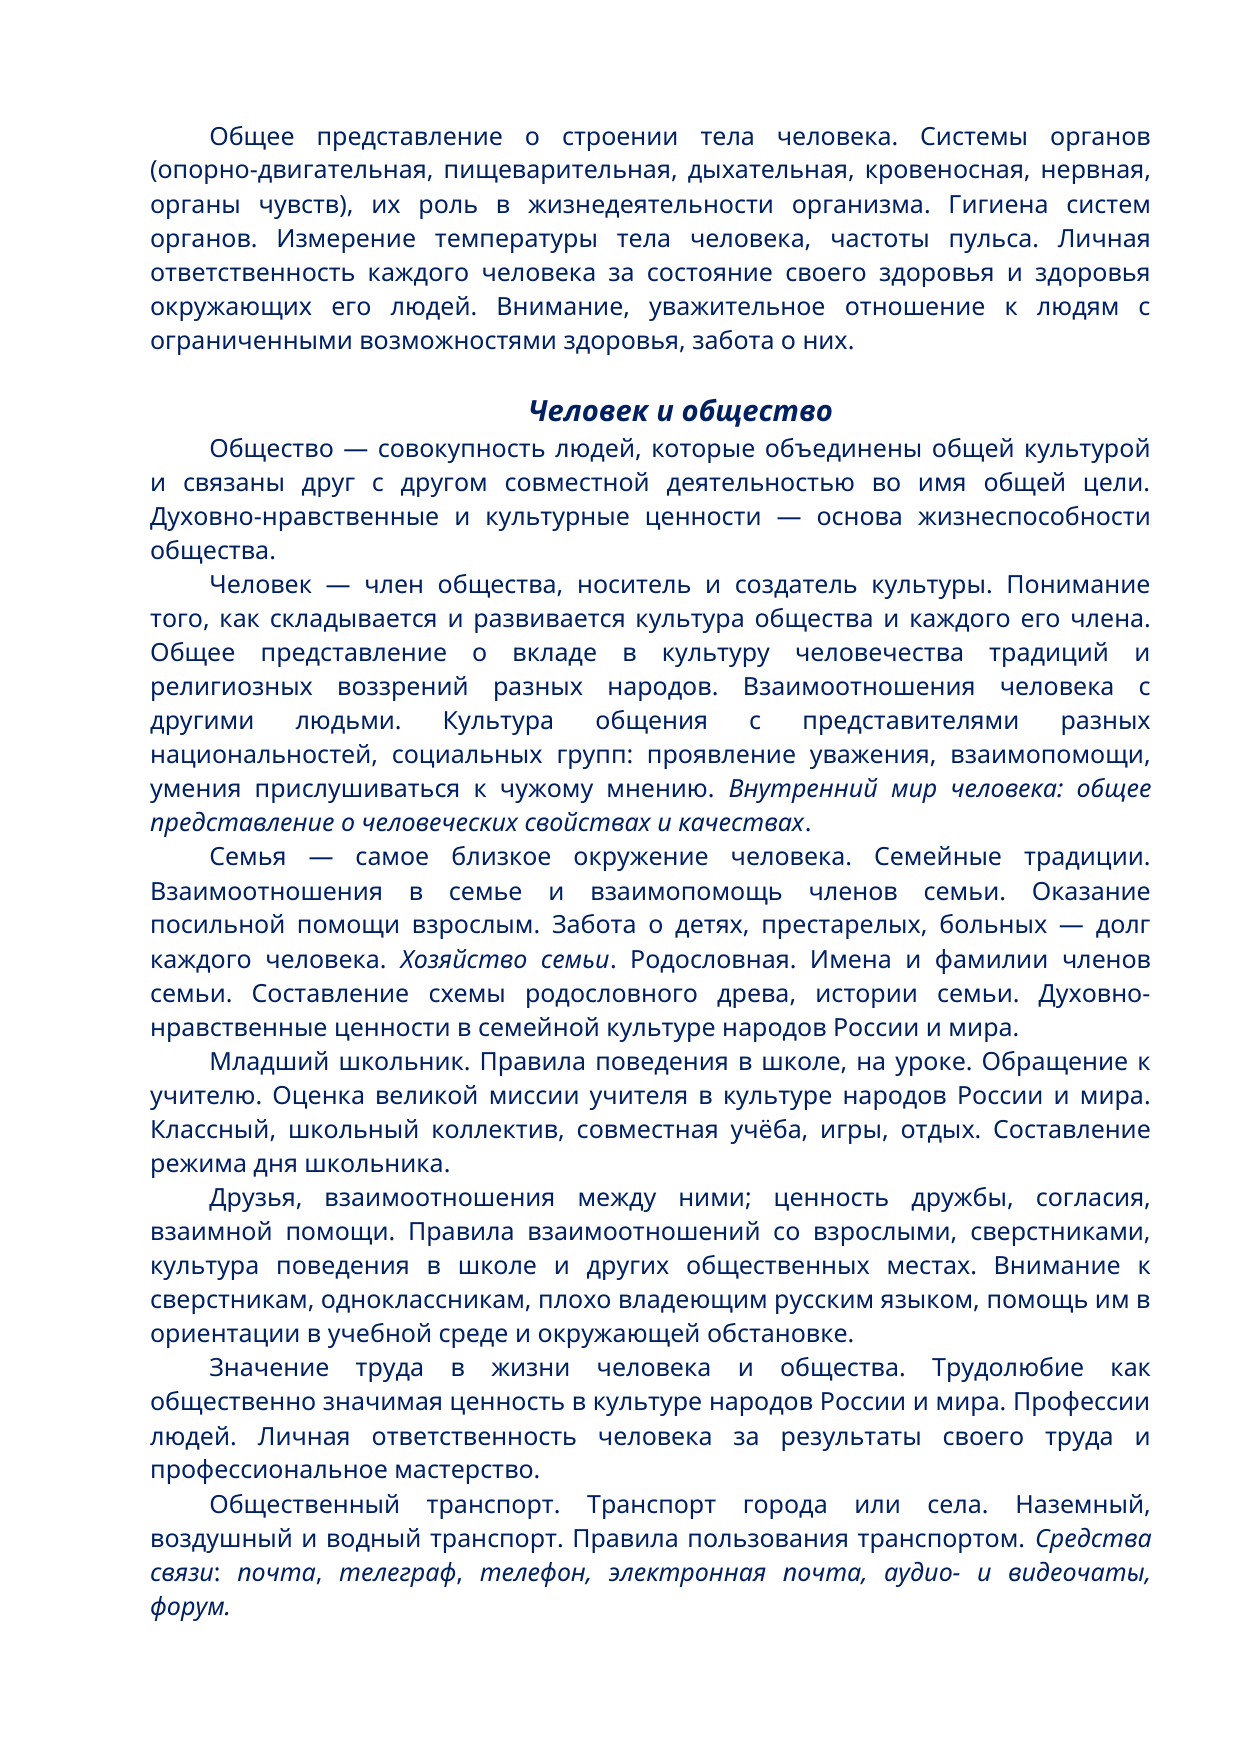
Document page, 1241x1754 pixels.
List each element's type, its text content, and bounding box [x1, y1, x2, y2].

text Семья — самое близкое окружение человека. Семейные традиции. Взаимоотношения в семье и взаимопомощь членов семьи. Оказание посильной помощи взрослым. Забота о детях, престарелых, больных — долг каждого человека. Хозяйство семьи. Родословная. Имена и фамилии членов семьи. Составление схемы родословного древа, истории семьи. Духовно-нравственные ценности в семейной культуре народов России и мира. [150, 839, 1152, 1043]
text Младший школьник. Правила поведения в школе, на уроке. Обращение к учителю. Оценка великой миссии учителя в культуре народов России и мира. Классный, школьный коллектив, совместная учёба, игры, отдых. Составление режима дня школьника. [150, 1043, 1152, 1180]
text Общее представление о строении тела человека. Системы органов (опорно-двигательная, пищеварительная, дыхательная, кровеносная, нервная, органы чувств), их роль в жизнедеятельности организма. Гигиена систем органов. Измерение температуры тела человека, частоты пульса. Личная ответственность каждого человека за состояние своего здоровья и здоровья окружающих его людей. Внимание, уважительное отношение к людям с ограниченными возможностями здоровья, забота о них. [150, 118, 1152, 357]
text Друзья, взаимоотношения между ними; ценность дружбы, согласия, взаимной помощи. Правила взаимоотношений со взрослыми, сверстниками, культура поведения в школе и других общественных местах. Внимание к сверстникам, одноклассникам, плохо владеющим русским языком, помощь им в ориентации в учебной среде и окружающей обстановке. [150, 1180, 1152, 1350]
text Значение труда в жизни человека и общества. Трудолюбие как общественно значимая ценность в культуре народов России и мира. Профессии людей. Личная ответственность человека за результаты своего труда и профессиональное мастерство. [150, 1350, 1152, 1486]
text Общество — совокупность людей, которые объединены общей культурой и связаны друг с другом совместной деятельностью во имя общей цели. Духовно-нравственные и культурные ценности — основа жизнеспособности общества. [150, 430, 1152, 567]
text Человек — член общества, носитель и создатель культуры. Понимание того, как складывается и развивается культура общества и каждого его члена. Общее представление о вкладе в культуру человечества традиций и религиозных воззрений разных народов. Взаимоотношения человека с другими людьми. Культура общения с представителями разных национальностей, социальных групп: проявление уважения, взаимопомощи, умения прислушиваться к чужому мнению. Внутренний мир человека: общее представление о человеческих свойствах и качествах. [150, 567, 1152, 839]
text Человек и общество [150, 391, 1152, 430]
text Общественный транспорт. Транспорт города или села. Наземный, воздушный и водный транспорт. Правила пользования транспортом. Средства связи: почта, телеграф, телефон, электронная почта, аудио- и видеочаты, форум. [150, 1486, 1152, 1622]
